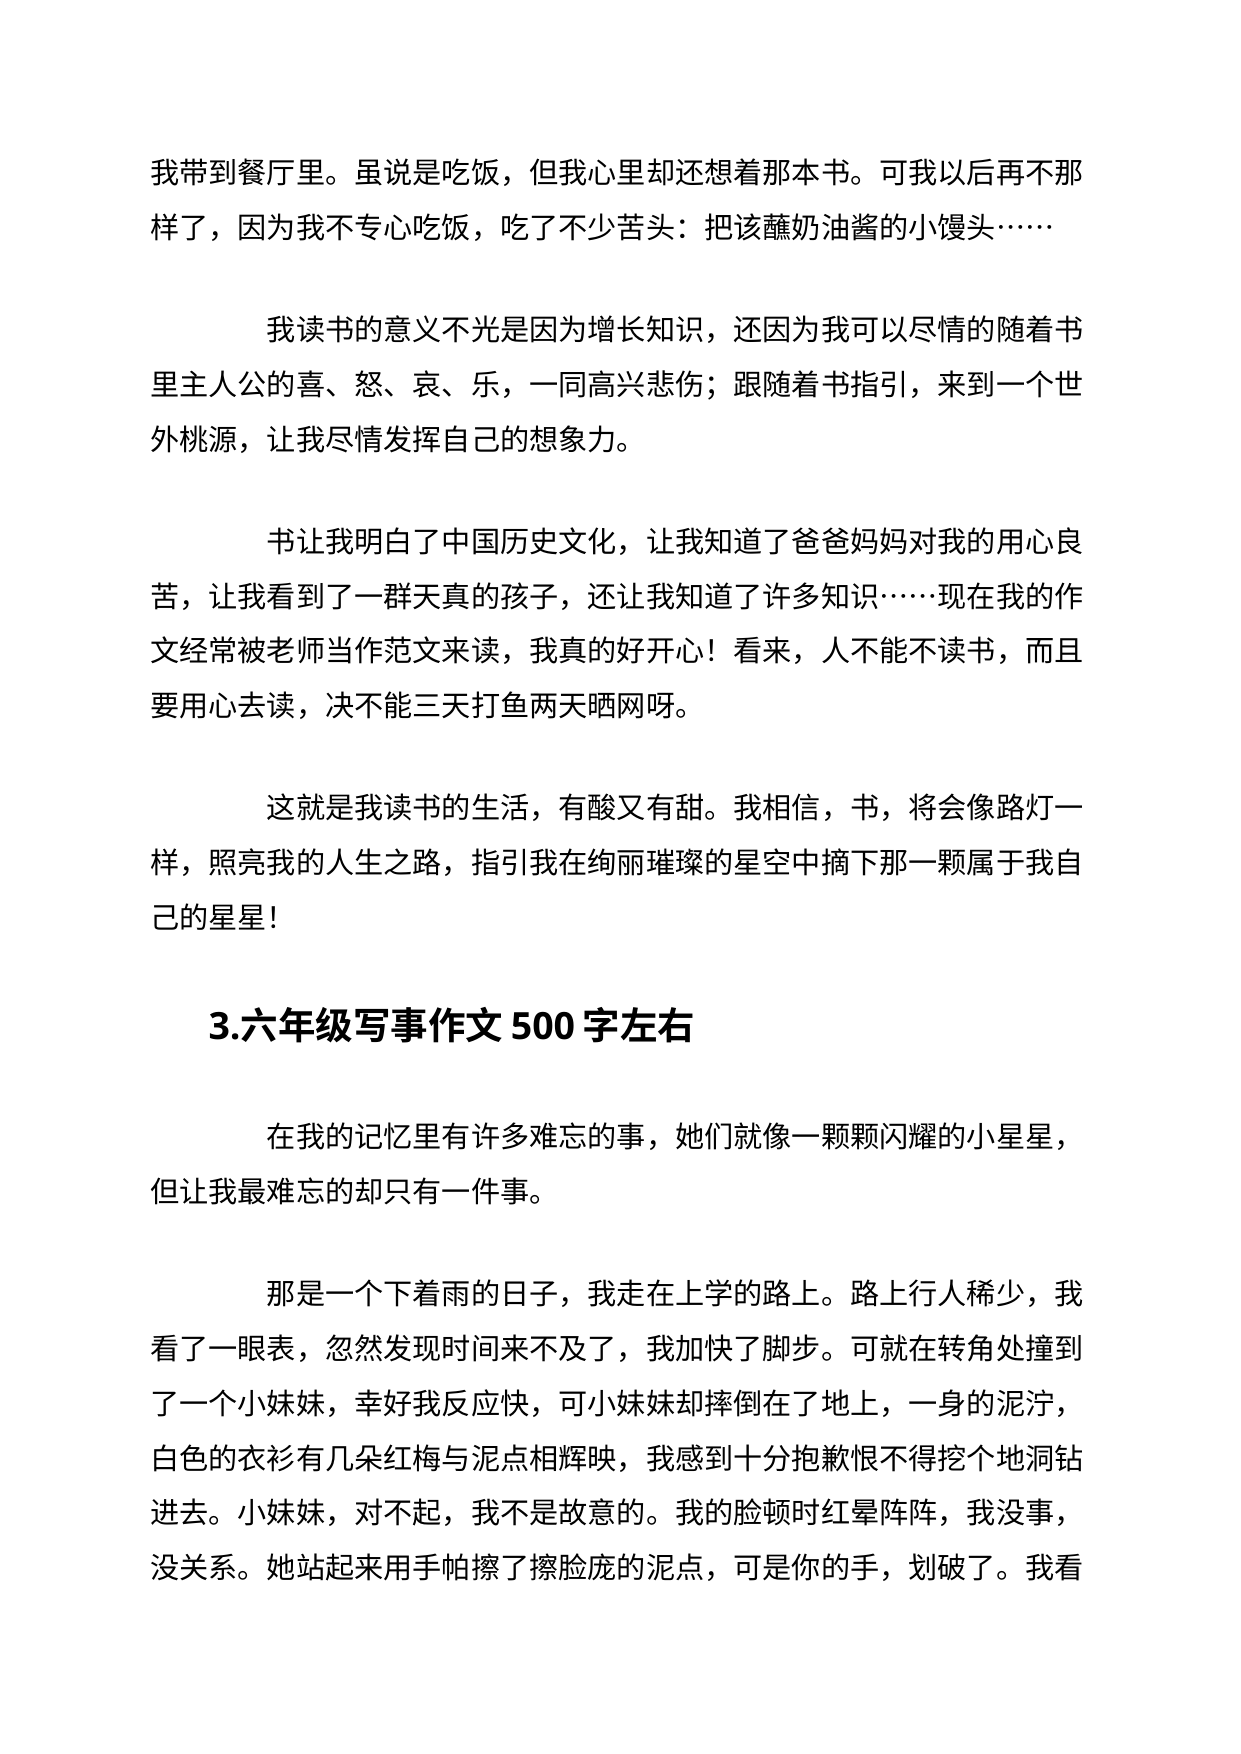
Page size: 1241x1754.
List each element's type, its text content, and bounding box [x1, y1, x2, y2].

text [150, 1271, 1090, 1587]
text 在我的记忆里有许多难忘的事，她们就像一颗颗闪耀的小星星，但让我最难忘的却只有一件事。 [150, 1114, 1090, 1211]
text 这就是我读书的生活，有酸又有甜。我相信，书，将会像路灯一样，照亮我的人生之路，指引我在绚丽璀璨的星空中摘下那一颗属于我自己的星星！ [150, 785, 1090, 937]
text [150, 150, 1090, 247]
text 3.六年级写事作文500字左右 [150, 996, 1090, 1051]
text 我读书的意义不光是因为增长知识，还因为我可以尽情的随着书里主人公的喜、怒、哀、乐，一同高兴悲伤；跟随着书指引，来到一个世外桃源，让我尽情发挥自己的想象力。 [150, 307, 1090, 459]
text 书让我明白了中国历史文化，让我知道了爸爸妈妈对我的用心良苦，让我看到了一群天真的孩子，还让我知道了许多知识……现在我的作文经常被老师当作范文来读，我真的好开心！看来，人不能不读书，而且要用心去读，决不能三天打鱼两天晒网呀。 [150, 518, 1090, 725]
